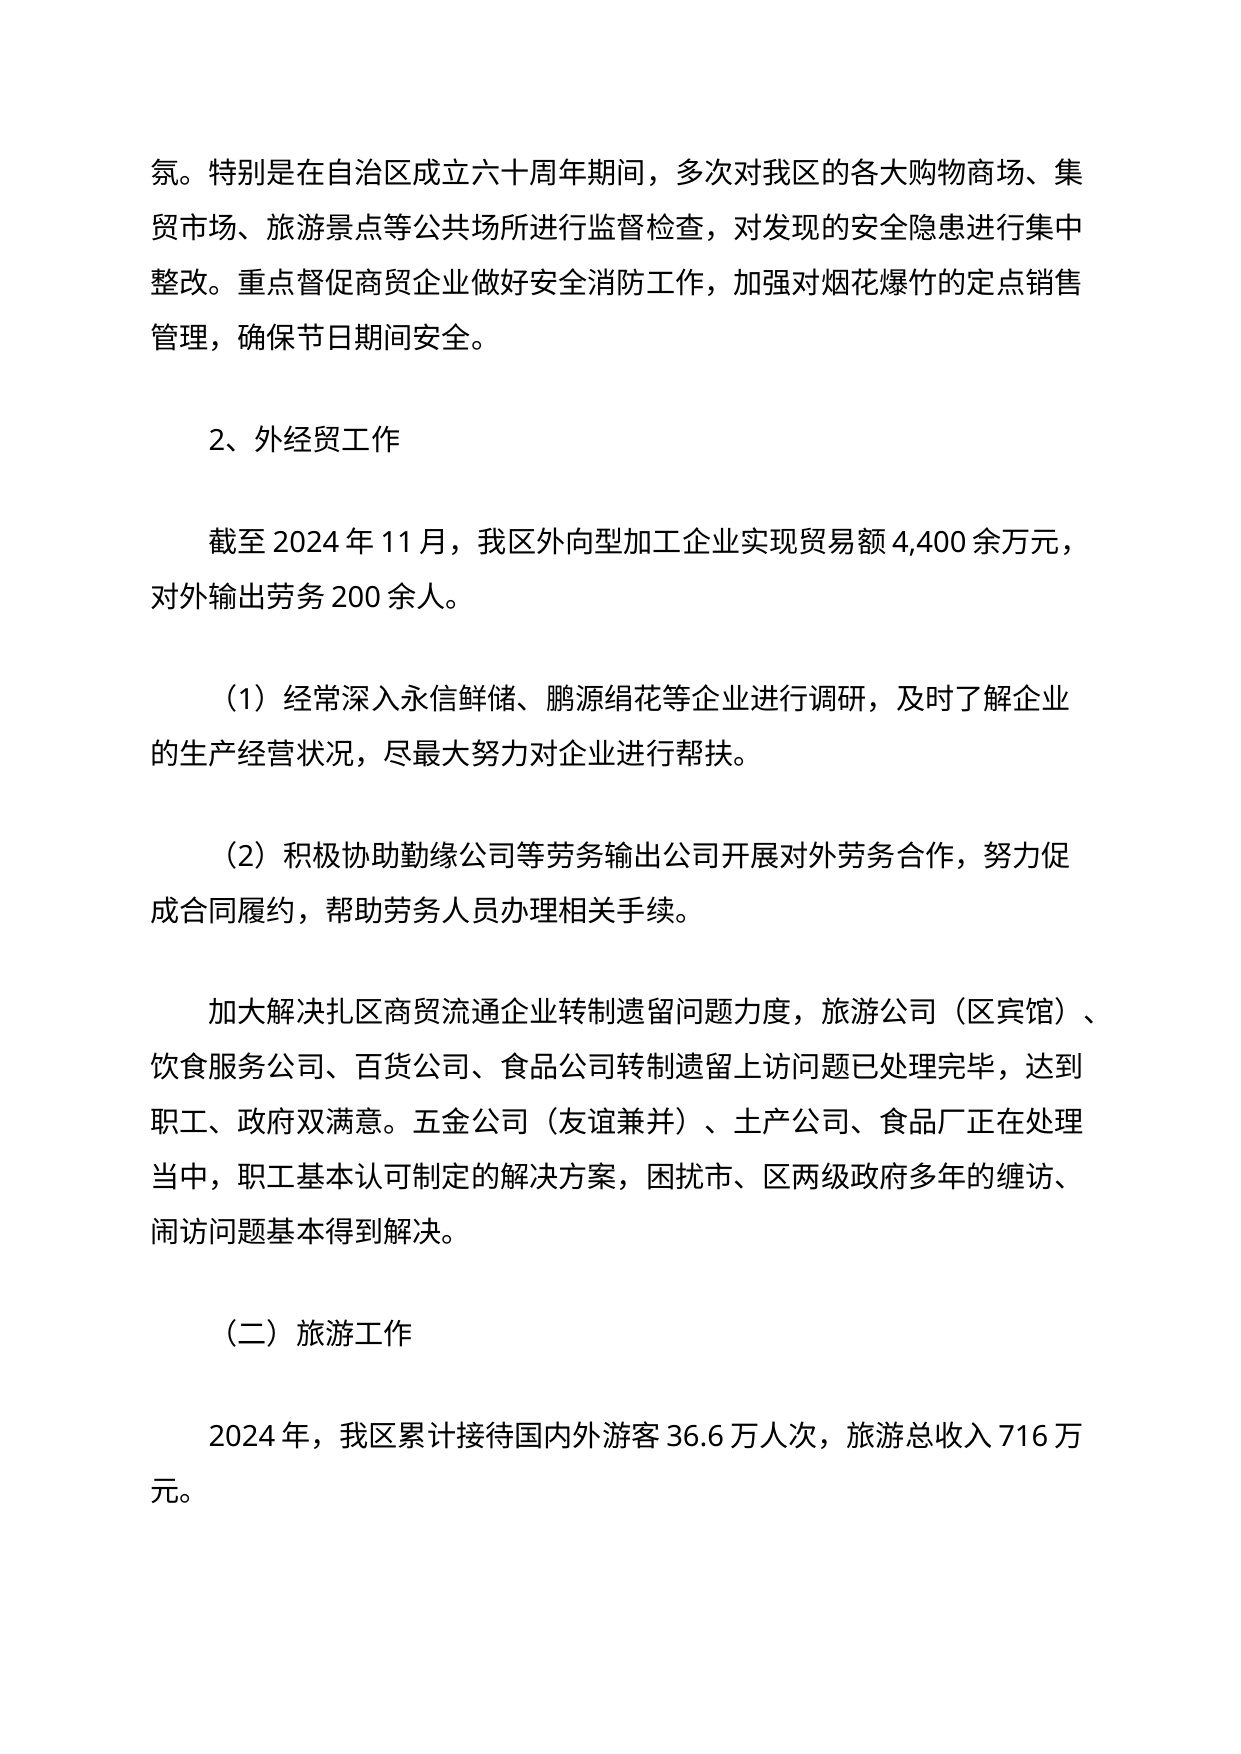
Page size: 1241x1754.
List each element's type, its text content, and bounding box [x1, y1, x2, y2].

text 2024年，我区累计接待国内外游客36.6万人次，旅游总收入716万元。 [150, 1412, 1090, 1509]
text 截至2024年11月，我区外向型加工企业实现贸易额4,400余万元，对外输出劳务200余人。 [150, 518, 1090, 616]
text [150, 150, 1090, 357]
text （二）旅游工作 [150, 1310, 1090, 1353]
text 加大解决扎区商贸流通企业转制遗留问题力度，旅游公司（区宾馆）、饮食服务公司、百货公司、食品公司转制遗留上访问题已处理完毕，达到职工、政府双满意。五金公司（友谊兼并）、土产公司、食品厂正在处理当中，职工基本认可制定的解决方案，困扰市、区两级政府多年的缠访、闹访问题基本得到解决。 [150, 989, 1090, 1251]
text （2）积极协助勤缘公司等劳务输出公司开展对外劳务合作，努力促成合同履约，帮助劳务人员办理相关手续。 [150, 832, 1090, 929]
text （1）经常深入永信鲜储、鹏源绢花等企业进行调研，及时了解企业的生产经营状况，尽最大努力对企业进行帮扶。 [150, 675, 1090, 773]
text 2、外经贸工作 [150, 416, 1090, 459]
